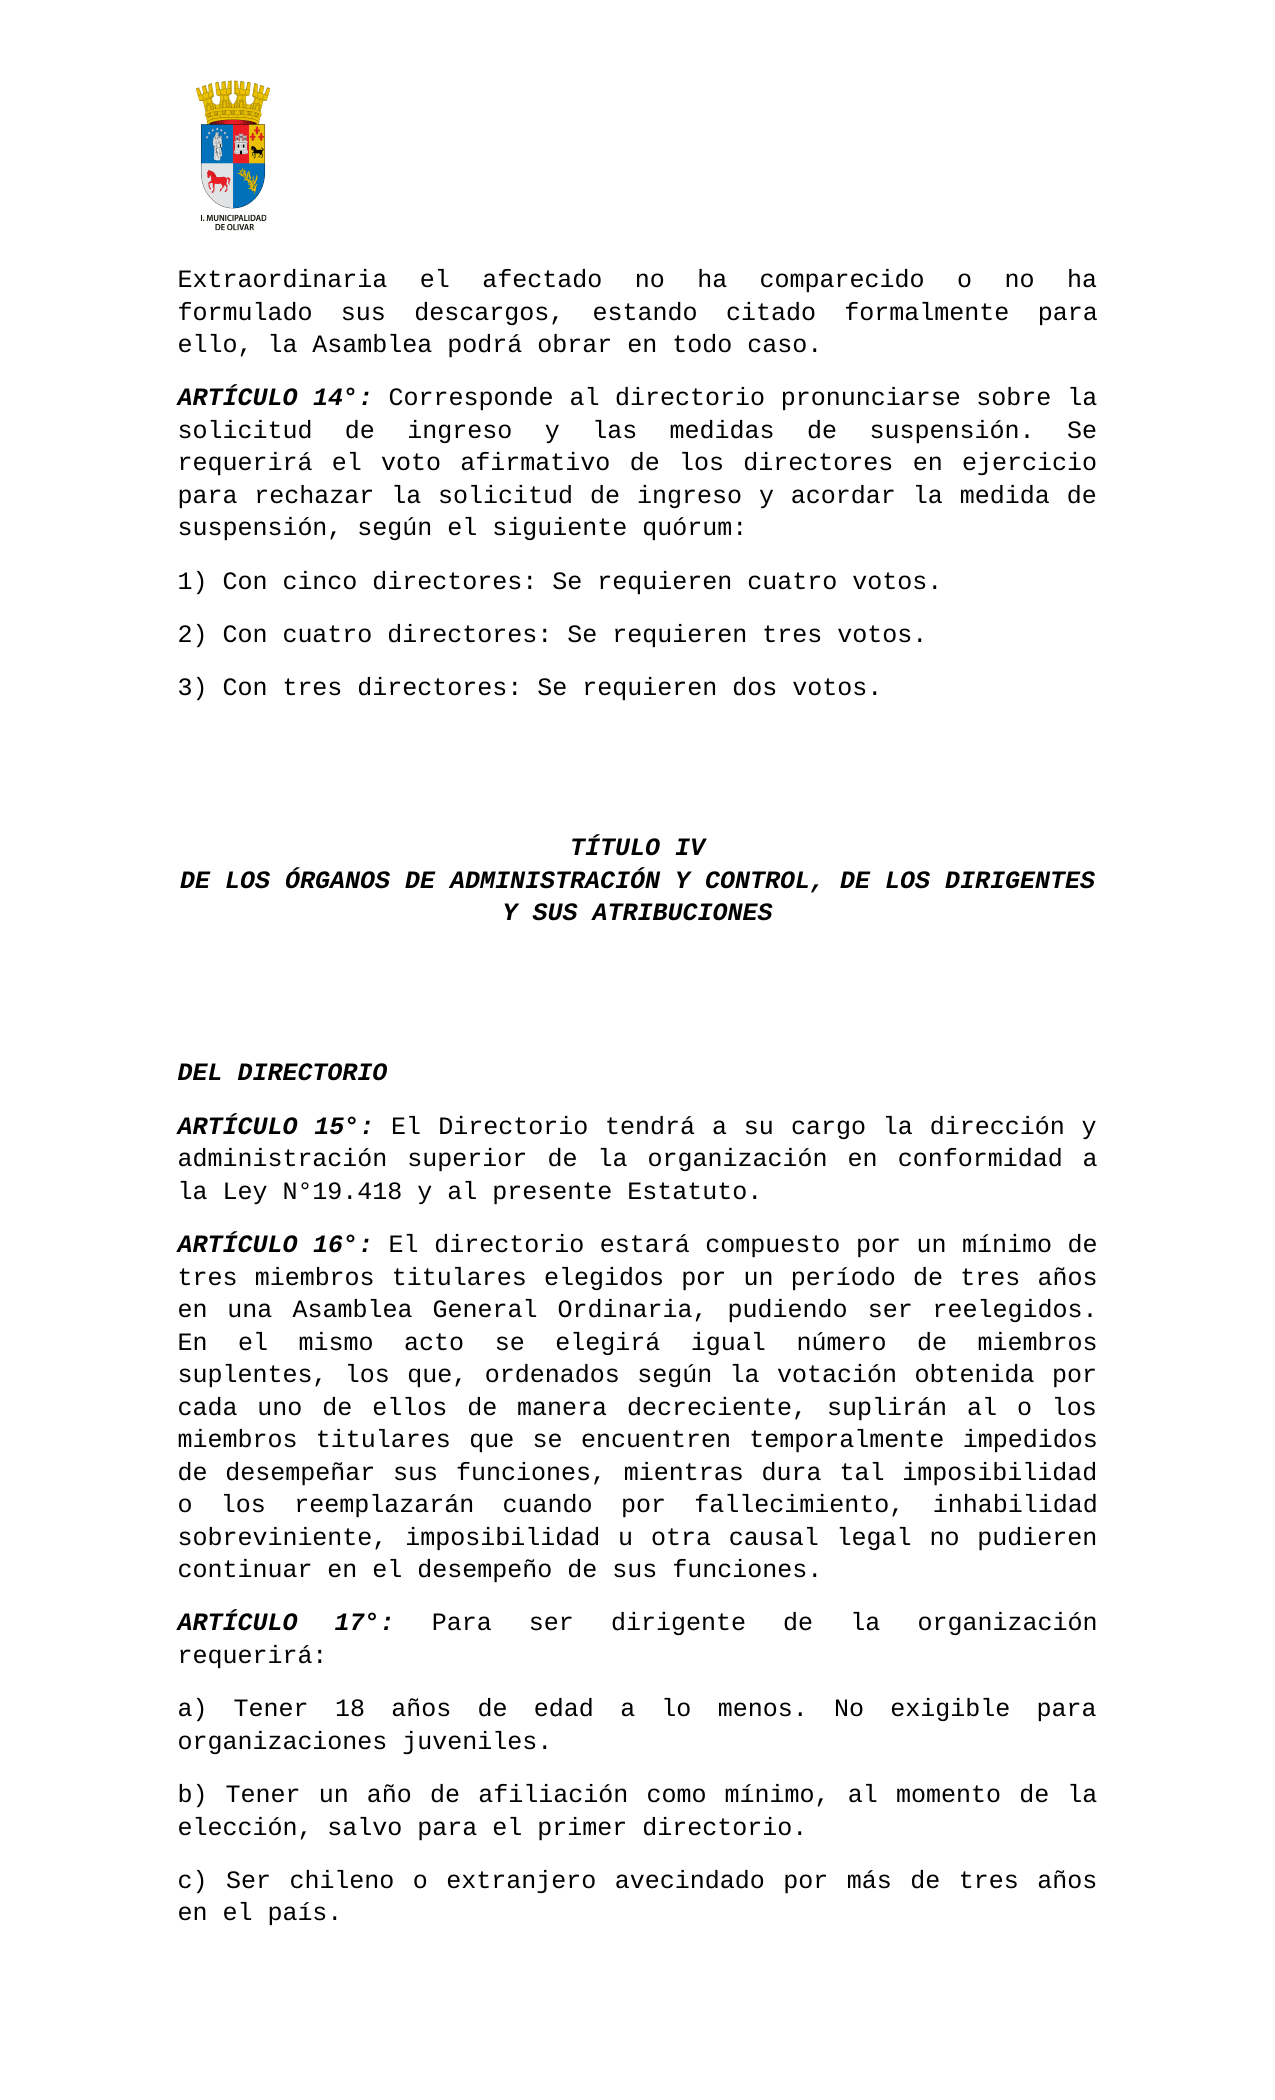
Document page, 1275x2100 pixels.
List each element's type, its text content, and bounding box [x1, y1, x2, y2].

text ARTÍCULO 15°: El Directorio tendrá a su cargo la dirección y administración superior de la organización en conformidad a la Ley N°19.418 y al presente Estatuto. [177, 1113, 1098, 1207]
text ARTÍCULO 17°: Para ser dirigente de la organización requerirá: [177, 1610, 1098, 1671]
text c) Ser chileno o extranjero avecindado por más de tres años en el país. [177, 1867, 1098, 1928]
text 1) Con cinco directores: Se requieren cuatro votos. [177, 568, 1098, 597]
text DEL DIRECTORIO [177, 1060, 1098, 1088]
text a) Tener 18 años de edad a lo menos. No exigible para organizaciones juveniles. [177, 1696, 1098, 1757]
picture [177, 73, 289, 239]
text ARTÍCULO 14°: Corresponde al directorio pronunciarse sobre la solicitud de ingreso y las medidas de suspensión. Se requerirá el voto afirmativo de los directores en ejercicio para rechazar la solicitud de ingreso y acordar la medida de suspensión, según el siguiente quórum: [177, 385, 1098, 543]
text ARTÍCULO 16°: El directorio estará compuesto por un mínimo de tres miembros titulares elegidos por un período de tres años en una Asamblea General Ordinaria, pudiendo ser reelegidos. En el mismo acto se elegirá igual número de miembros suplentes, los que, ordenados según la votación obtenida por cada uno de ellos de manera decreciente, suplirán al o los miembros titulares que se encuentren temporalmente impedidos de desempeñar sus funciones, mientras dura tal imposibilidad o los reemplazarán cuando por fallecimiento, inhabilidad sobreviniente, imposibilidad u otra causal legal no pudieren continuar en el desempeño de sus funciones. [177, 1232, 1098, 1585]
text TÍTULO IV DE LOS ÓRGANOS DE ADMINISTRACIÓN Y CONTROL, DE LOS DIRIGENTES Y SUS ATRIBUCIONES [177, 835, 1098, 928]
text b) Tener un año de afiliación como mínimo, al momento de la elección, salvo para el primer directorio. [177, 1782, 1098, 1842]
text 3) Con tres directores: Se requieren dos votos. [177, 675, 1098, 703]
text 2) Con cuatro directores: Se requieren tres votos. [177, 622, 1098, 650]
